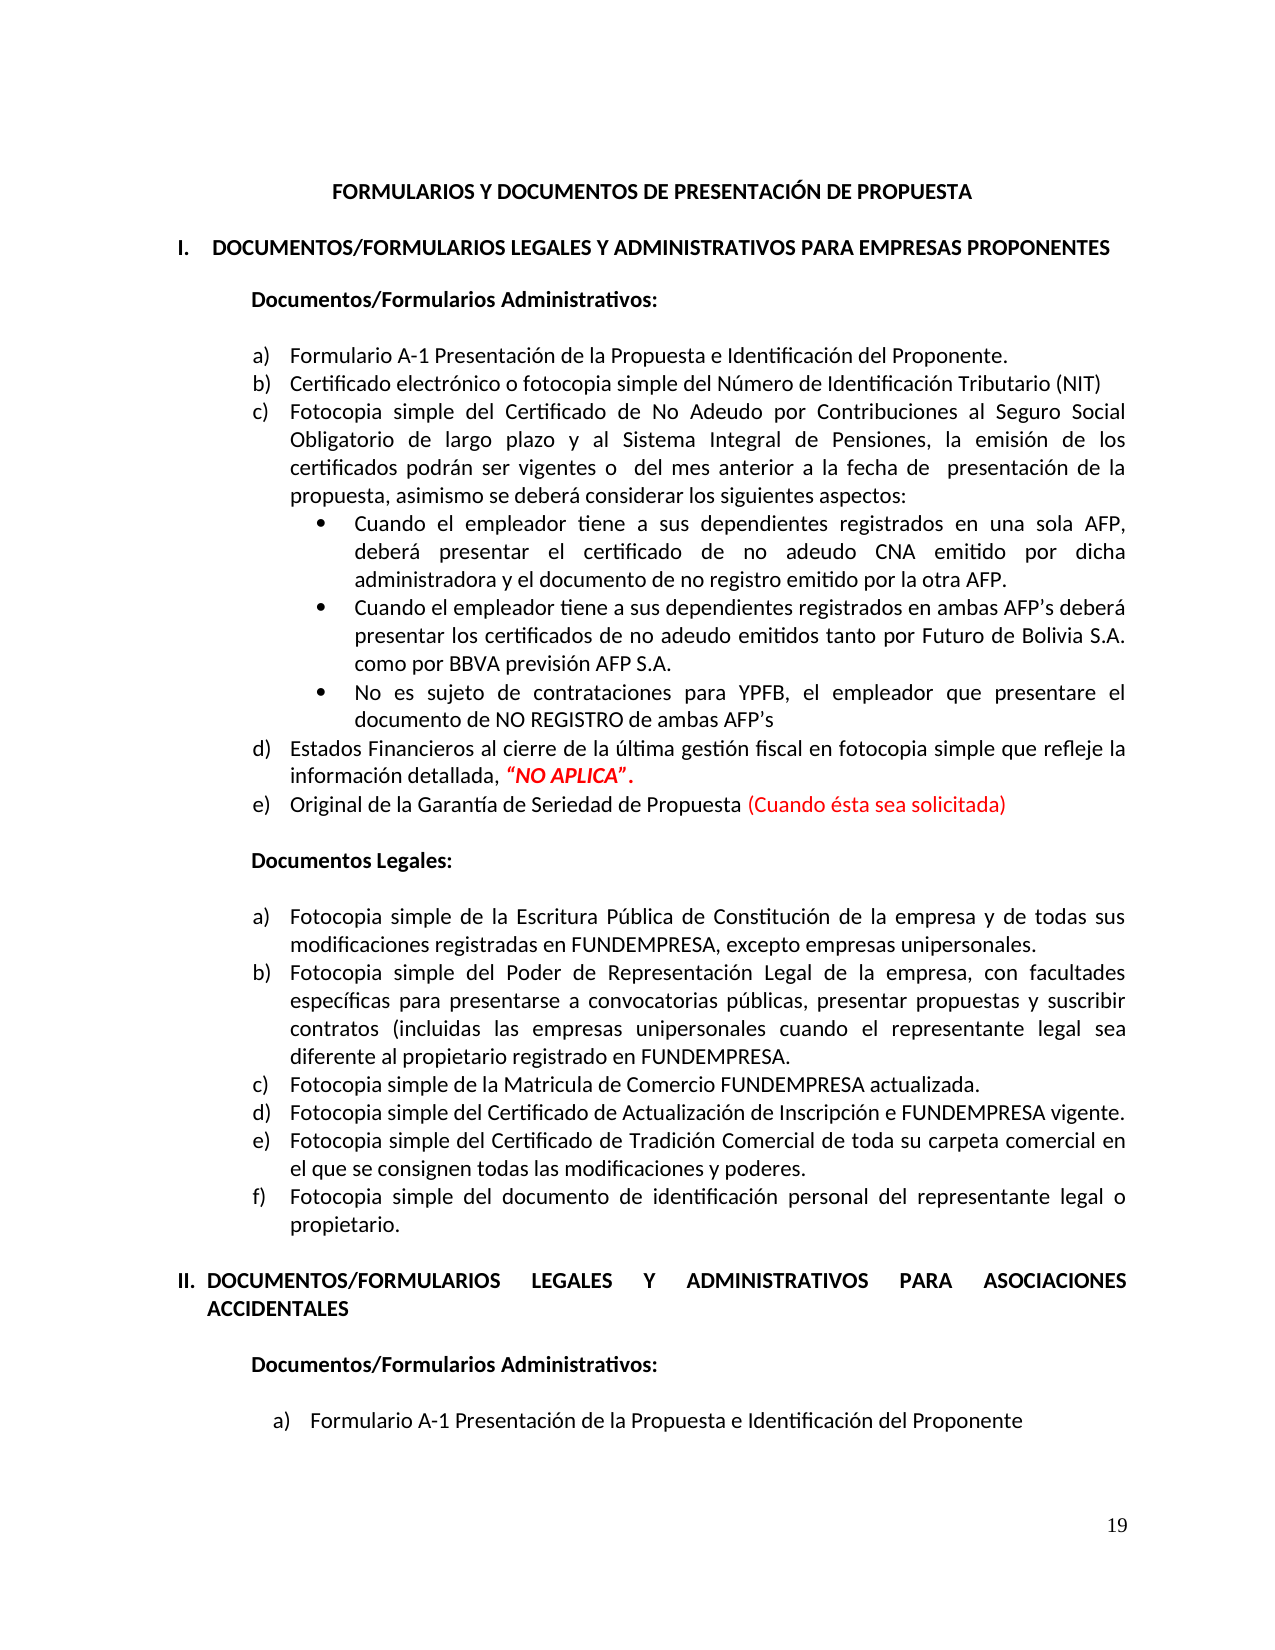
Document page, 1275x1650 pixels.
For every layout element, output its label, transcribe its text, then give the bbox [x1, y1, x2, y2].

text FORMULARIOS Y DOCUMENTOS DE PRESENTACIÓN DE PROPUESTA [177, 177, 1127, 205]
list Fotocopia simple del Certificado de No Adeudo por Contribuciones al Seguro Social Obligatorio de largo plazo y al Sistema Integral de Pensiones, la emisión de los certificados podrán ser vigentes o del mes anterior a la fecha de presentación de la propuesta, asimismo se deberá considerar los siguientes aspectos: [252, 397, 1127, 509]
list Fotocopia simple del Certificado de Tradición Comercial de toda su carpeta comercial en el que se consignen todas las modificaciones y poderes. [252, 1126, 1127, 1182]
list Fotocopia simple del Certificado de Actualización de Inscripción e FUNDEMPRESA vigente. [252, 1098, 1127, 1126]
text Documentos Legales: [177, 846, 1127, 874]
list Fotocopia simple de la Matricula de Comercio FUNDEMPRESA actualizada. [252, 1070, 1127, 1098]
list Fotocopia simple del Poder de Representación Legal de la empresa, con facultades específicas para presentarse a convocatorias públicas, presentar propuestas y suscribir contratos (incluidas las empresas unipersonales cuando el representante legal sea diferente al propietario registrado en FUNDEMPRESA. [252, 958, 1127, 1070]
list Fotocopia simple de la Escritura Pública de Constitución de la empresa y de todas sus modificaciones registradas en FUNDEMPRESA, excepto empresas unipersonales. [252, 902, 1127, 958]
list No es sujeto de contrataciones para YPFB, el empleador que presentare el documento de NO REGISTRO de ambas AFP’s [317, 678, 1127, 734]
text Documentos/Formularios Administrativos: [177, 1350, 1127, 1378]
list Estados Financieros al cierre de la última gestión fiscal en fotocopia simple que refleje la información detallada, “NO APLICA”. [252, 734, 1127, 790]
list Cuando el empleador tiene a sus dependientes registrados en una sola AFP, deberá presentar el certificado de no adeudo CNA emitido por dicha administradora y el documento de no registro emitido por la otra AFP. [317, 509, 1127, 593]
list Cuando el empleador tiene a sus dependientes registrados en ambas AFP’s deberá presentar los certificados de no adeudo emitidos tanto por Futuro de Bolivia S.A. como por BBVA previsión AFP S.A. [317, 593, 1127, 678]
list DOCUMENTOS/FORMULARIOS LEGALES Y ADMINISTRATIVOS PARA ASOCIACIONES ACCIDENTALES [177, 1266, 1127, 1322]
text Documentos/Formularios Administrativos: [177, 285, 1127, 313]
list DOCUMENTOS/FORMULARIOS LEGALES Y ADMINISTRATIVOS PARA EMPRESAS PROPONENTES [177, 233, 1127, 261]
list Formulario A-1 Presentación de la Propuesta e Identificación del Proponente. [252, 341, 1127, 369]
list Fotocopia simple del documento de identificación personal del representante legal o propietario. [252, 1182, 1127, 1238]
list Original de la Garantía de Seriedad de Propuesta (Cuando ésta sea solicitada) [252, 790, 1127, 818]
list Formulario A-1 Presentación de la Propuesta e Identificación del Proponente [273, 1406, 1127, 1434]
list Certificado electrónico o fotocopia simple del Número de Identificación Tributario (NIT) [252, 369, 1127, 397]
